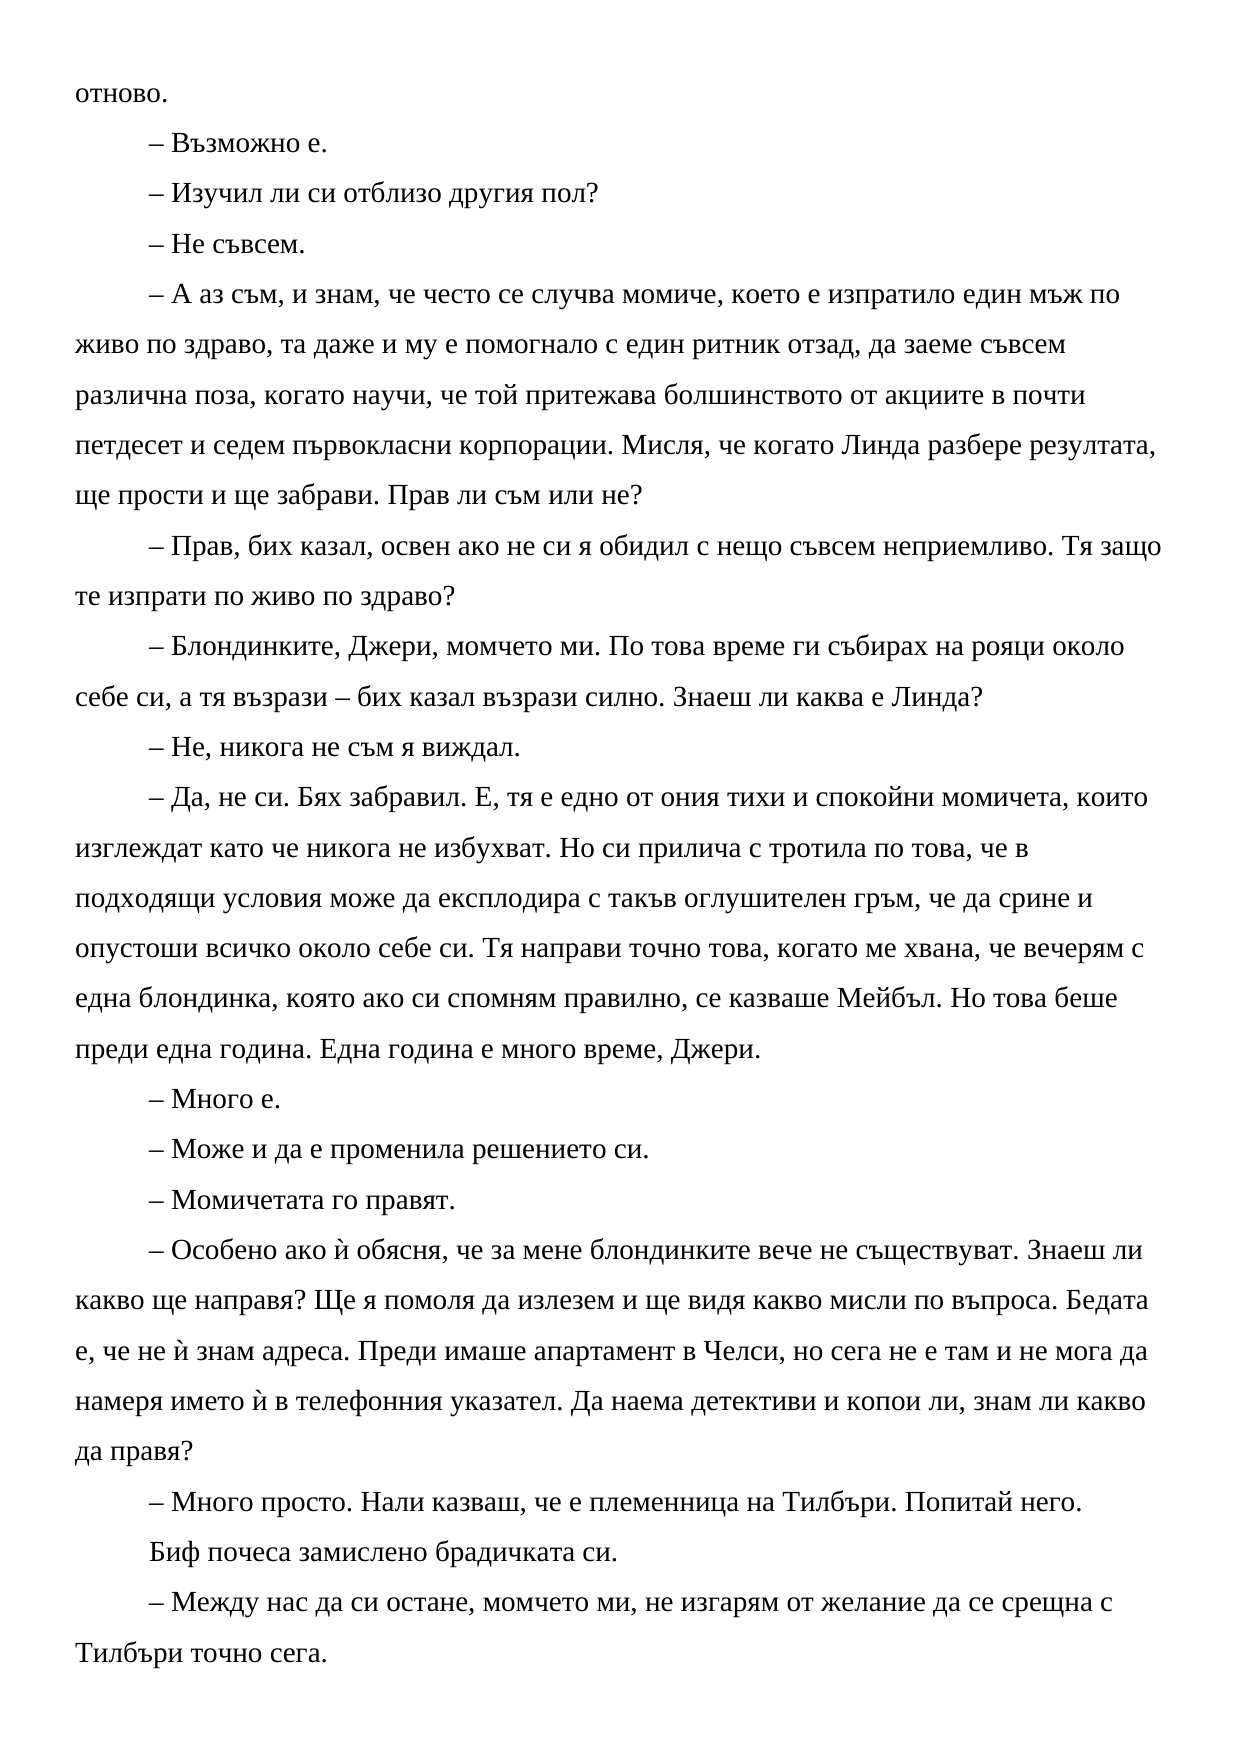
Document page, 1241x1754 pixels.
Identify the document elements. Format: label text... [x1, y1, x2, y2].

text – Не, никога не съм я виждал. [75, 729, 1165, 763]
text – Прав, бих казал, освен ако не си я обидил с нещо съвсем неприемливо. Тя защо те изпрати по живо по здраво? [75, 528, 1165, 612]
text – Може и да е променила решението си. [75, 1132, 1165, 1165]
text – Много просто. Нали казваш, че е племенница на Тилбъри. Попитай него. [75, 1484, 1165, 1517]
text – Да, не си. Бях забравил. Е, тя е едно от ония тихи и спокойни момичета, които изглеждат като че никога не избухват. Но си прилича с тротила по това, че в подходящи условия може да експлодира с такъв оглушителен гръм, че да срине и опустоши всичко около себе си. Тя направи точно това, когато ме хвана, че вечерям с една блондинка, която ако си спомням правилно, се казваше Мейбъл. Но това беше преди една година. Една година е много време, Джери. [75, 779, 1165, 1064]
text Биф почеса замислено брадичката си. [75, 1534, 1165, 1568]
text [75, 75, 1165, 108]
text – Особено ако ѝ обясня, че за мене блондинките вече не съществуват. Знаеш ли какво ще направя? Ще я помоля да излезем и ще видя какво мисли по въпроса. Бедата е, че не ѝ знам адреса. Преди имаше апартамент в Челси, но сега не е там и не мога да намеря името ѝ в телефонния указател. Да наема детективи и копои ли, знам ли какво да правя? [75, 1232, 1165, 1467]
text – Изучил ли си отблизо другия пол? [75, 176, 1165, 209]
text – А аз съм, и знам, че често се случва момиче, което е изпратило един мъж по живо по здраво, та даже и му е помогнало с един ритник отзад, да заеме съвсем различна поза, когато научи, че той притежава болшинството от акциите в почти петдесет и седем първокласни корпорации. Мисля, че когато Линда разбере резултата, ще прости и ще забрави. Прав ли съм или не? [75, 276, 1165, 511]
text – Много е. [75, 1081, 1165, 1115]
text – Между нас да си остане, момчето ми, не изгарям от желание да се срещна с Тилбъри точно сега. [75, 1584, 1165, 1668]
text – Не съвсем. [75, 226, 1165, 259]
text – Момичетата го правят. [75, 1182, 1165, 1215]
text – Блондинките, Джери, момчето ми. По това време ги събирах на рояци около себе си, а тя възрази – бих казал възрази силно. Знаеш ли каква е Линда? [75, 628, 1165, 712]
text – Възможно е. [75, 125, 1165, 159]
